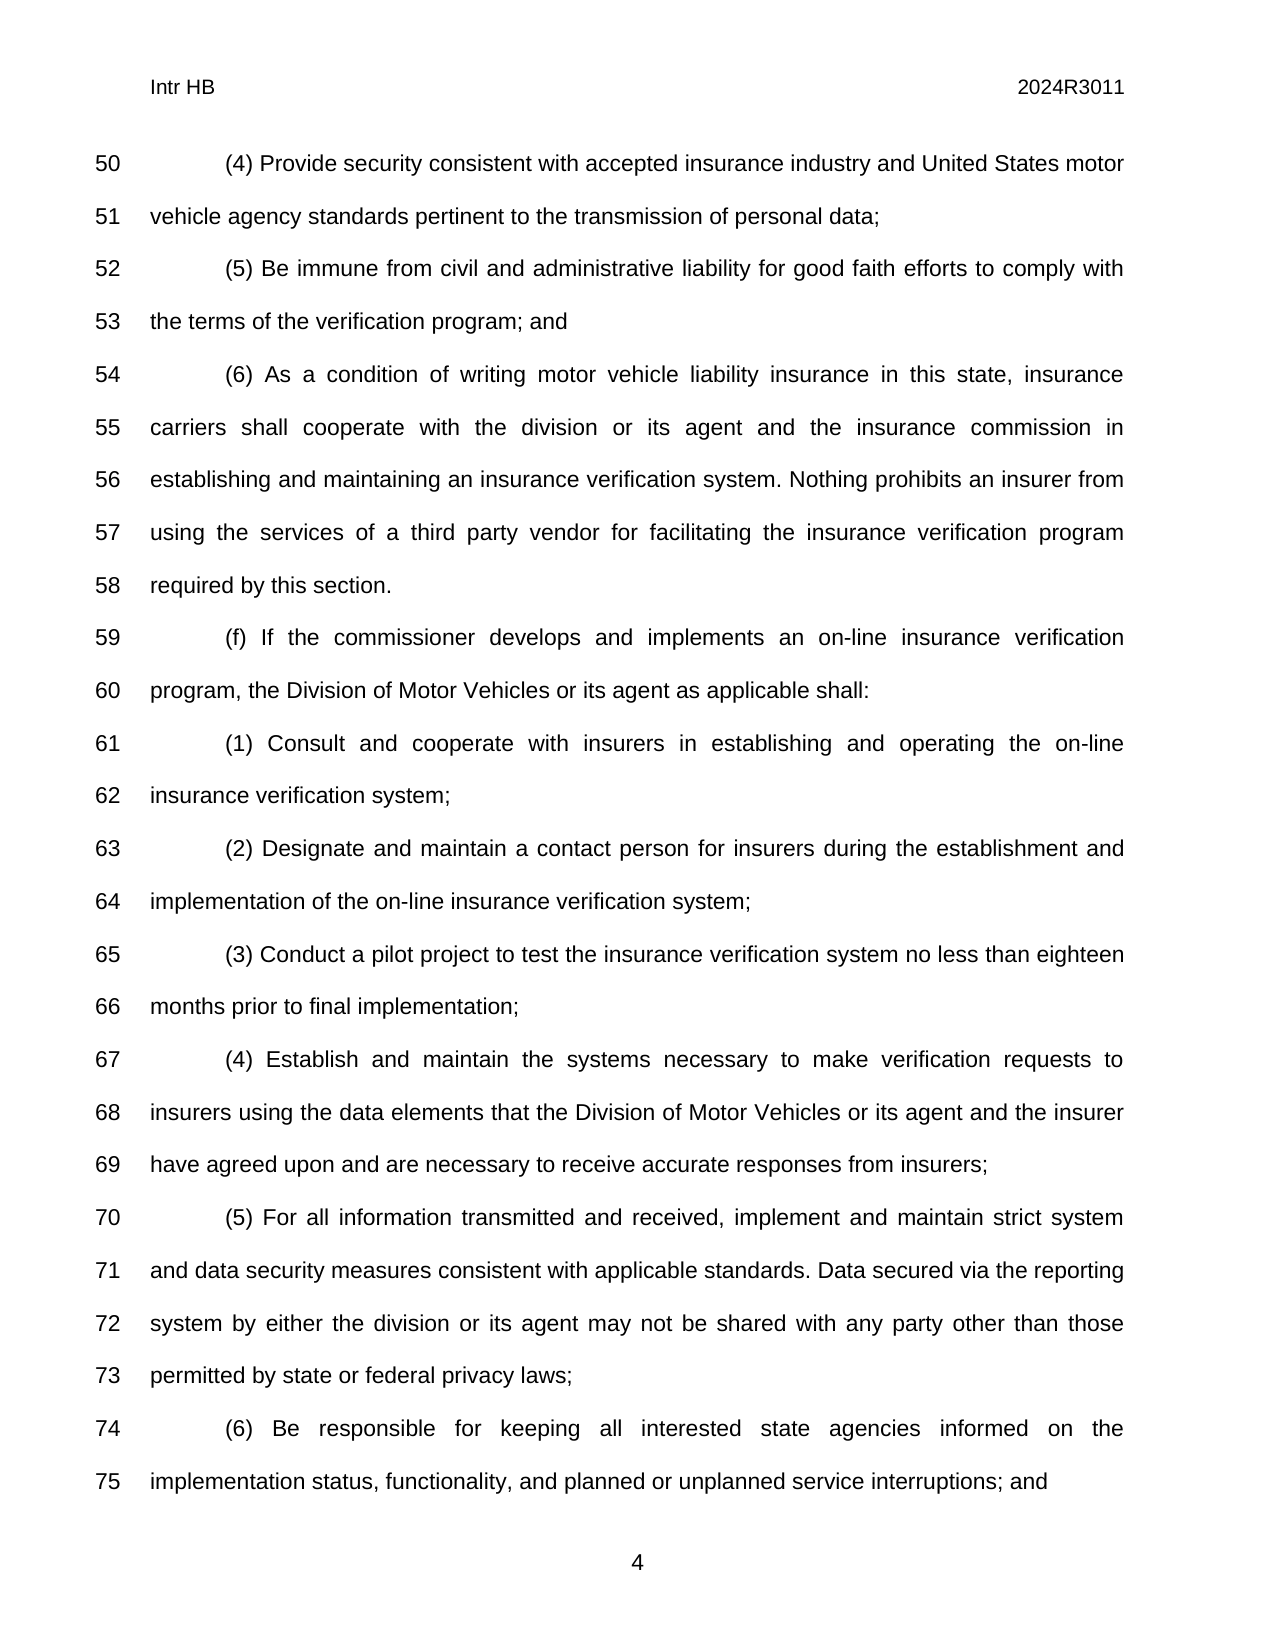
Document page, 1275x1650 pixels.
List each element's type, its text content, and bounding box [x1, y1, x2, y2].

text (4) Establish and maintain the systems necessary to make verification requests to insurers using the data elements that the Division of Motor Vehicles or its agent and the insurer have agreed upon and are necessary to receive accurate responses from insurers; [150, 1046, 1125, 1178]
text (f) If the commissioner develops and implements an on-line insurance verification program, the Division of Motor Vehicles or its agent as applicable shall: [150, 624, 1125, 703]
text (6) Be responsible for keeping all interested state agencies informed on the implementation status, functionality, and planned or unplanned service interruptions; and [150, 1415, 1125, 1494]
text (5) For all information transmitted and received, implement and maintain strict system and data security measures consistent with applicable standards. Data secured via the reporting system by either the division or its agent may not be shared with any party other than those permitted by state or federal privacy laws; [150, 1204, 1125, 1389]
text (2) Designate and maintain a contact person for insurers during the establishment and implementation of the on-line insurance verification system; [150, 835, 1125, 914]
text (1) Consult and cooperate with insurers in establishing and operating the on-line insurance verification system; [150, 730, 1125, 809]
text (3) Conduct a pilot project to test the insurance verification system no less than eighteen months prior to final implementation; [150, 941, 1125, 1020]
text (4) Provide security consistent with accepted insurance industry and United States motor vehicle agency standards pertinent to the transmission of personal data; [150, 150, 1125, 229]
text (5) Be immune from civil and administrative liability for good faith efforts to comply with the terms of the verification program; and [150, 255, 1125, 334]
text (6) As a condition of writing motor vehicle liability insurance in this state, insurance carriers shall cooperate with the division or its agent and the insurance commission in establishing and maintaining an insurance verification system. Nothing prohibits an insurer from using the services of a third party vendor for facilitating the insurance verification program required by this section. [150, 361, 1125, 598]
